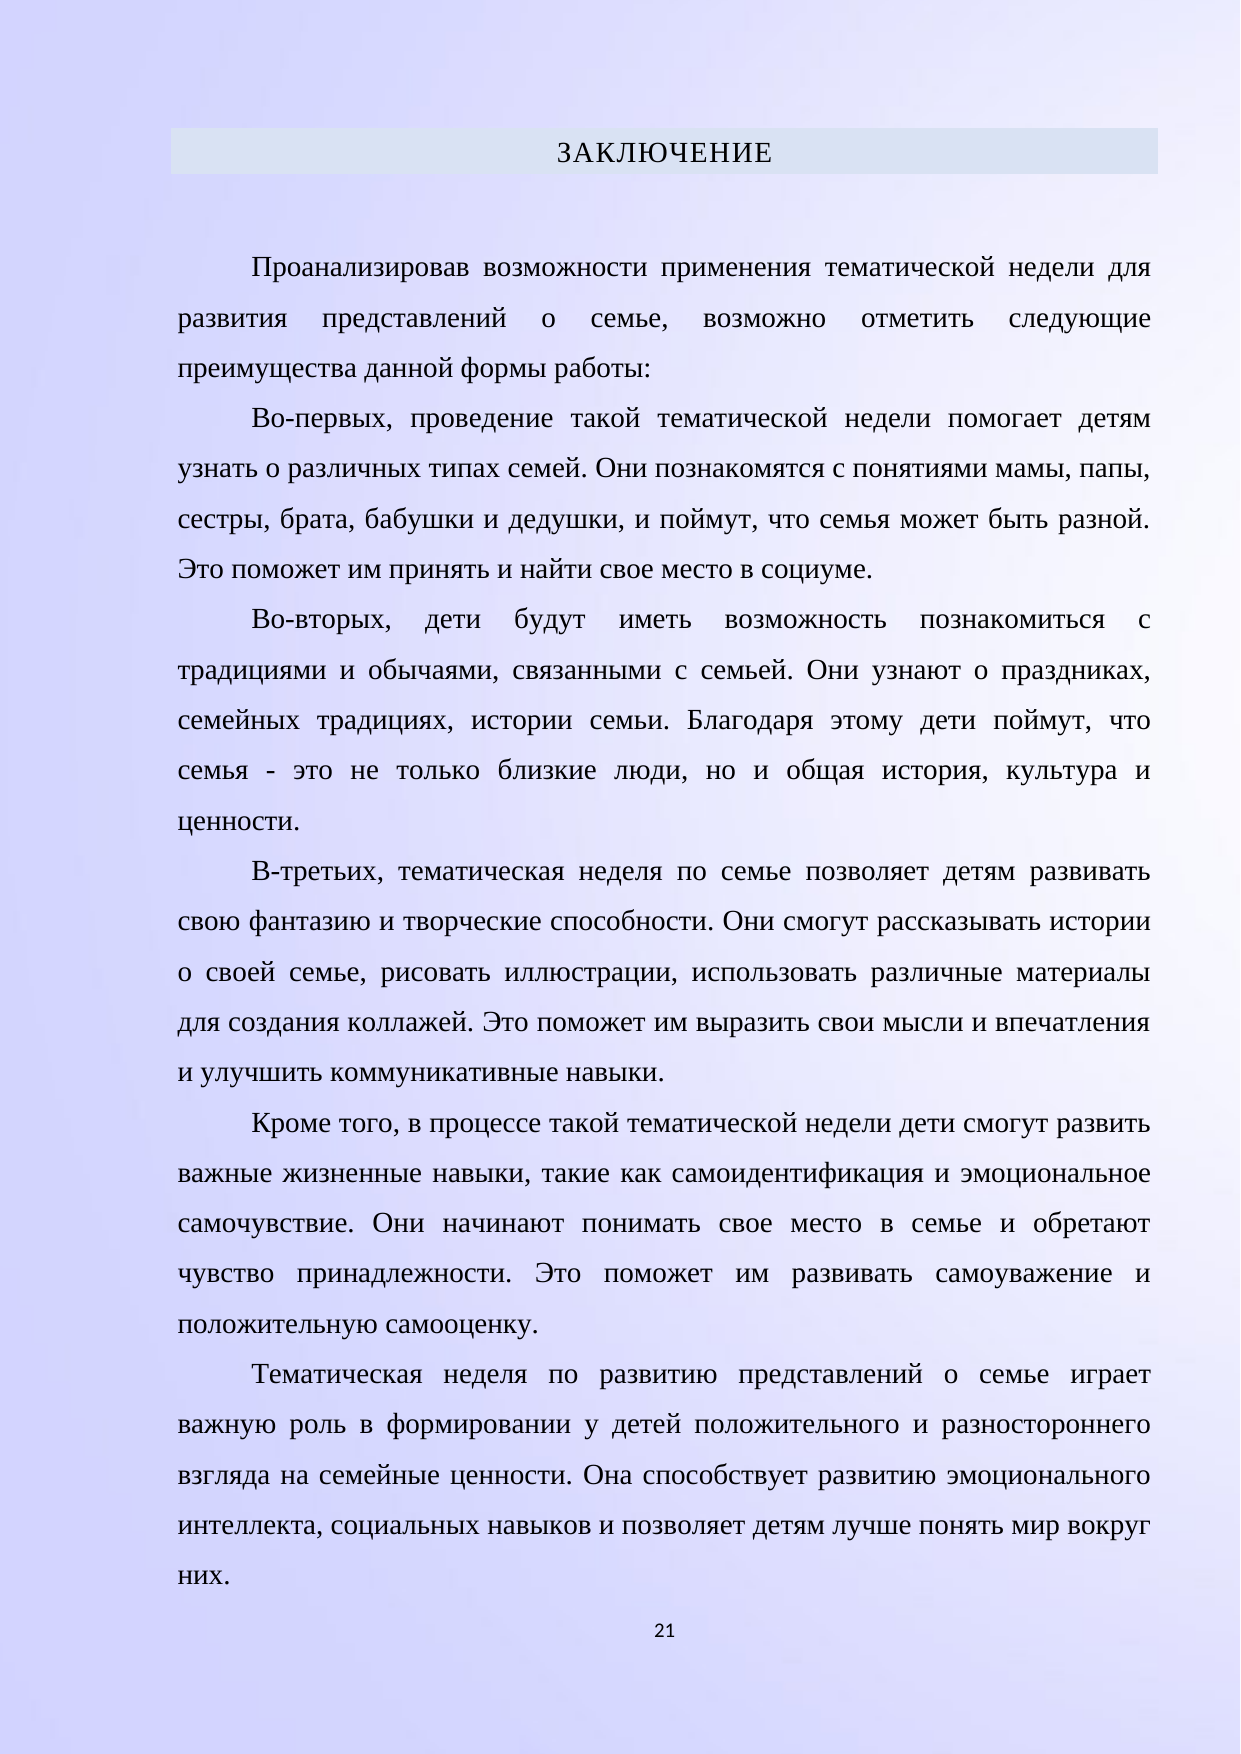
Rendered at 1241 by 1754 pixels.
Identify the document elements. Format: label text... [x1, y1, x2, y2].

text Во-первых, проведение такой тематической недели помогает детям узнать о различных типах семей. Они познакомятся с понятиями мамы, папы, сестры, брата, бабушки и дедушки, и поймут, что семья может быть разной. Это поможет им принять и найти свое место в социуме. [177, 400, 1152, 585]
subtitle ЗАКЛЮЧЕНИЕ [177, 135, 1152, 168]
text В-третьих, тематическая неделя по семье позволяет детям развивать свою фантазию и творческие способности. Они смогут рассказывать истории о своей семье, рисовать иллюстрации, использовать различные материалы для создания коллажей. Это поможет им выразить свои мысли и впечатления и улучшить коммуникативные навыки. [177, 853, 1152, 1088]
text Тематическая неделя по развитию представлений о семье играет важную роль в формировании у детей положительного и разностороннего взгляда на семейные ценности. Она способствует развитию эмоционального интеллекта, социальных навыков и позволяет детям лучше понять мир вокруг них. [177, 1356, 1152, 1591]
text Во-вторых, дети будут иметь возможность познакомиться с традициями и обычаями, связанными с семьей. Они узнают о праздниках, семейных традициях, истории семьи. Благодаря этому дети поймут, что семья - это не только близкие люди, но и общая история, культура и ценности. [177, 602, 1152, 836]
text Проанализировав возможности применения тематической недели для развития представлений о семье, возможно отметить следующие преимущества данной формы работы: [177, 249, 1152, 383]
picture [0, 0, 1241, 1754]
text Кроме того, в процессе такой тематической недели дети смогут развить важные жизненные навыки, такие как самоидентификация и эмоциональное самочувствие. Они начинают понимать свое место в семье и обретают чувство принадлежности. Это поможет им развивать самоуважение и положительную самооценку. [177, 1105, 1152, 1339]
